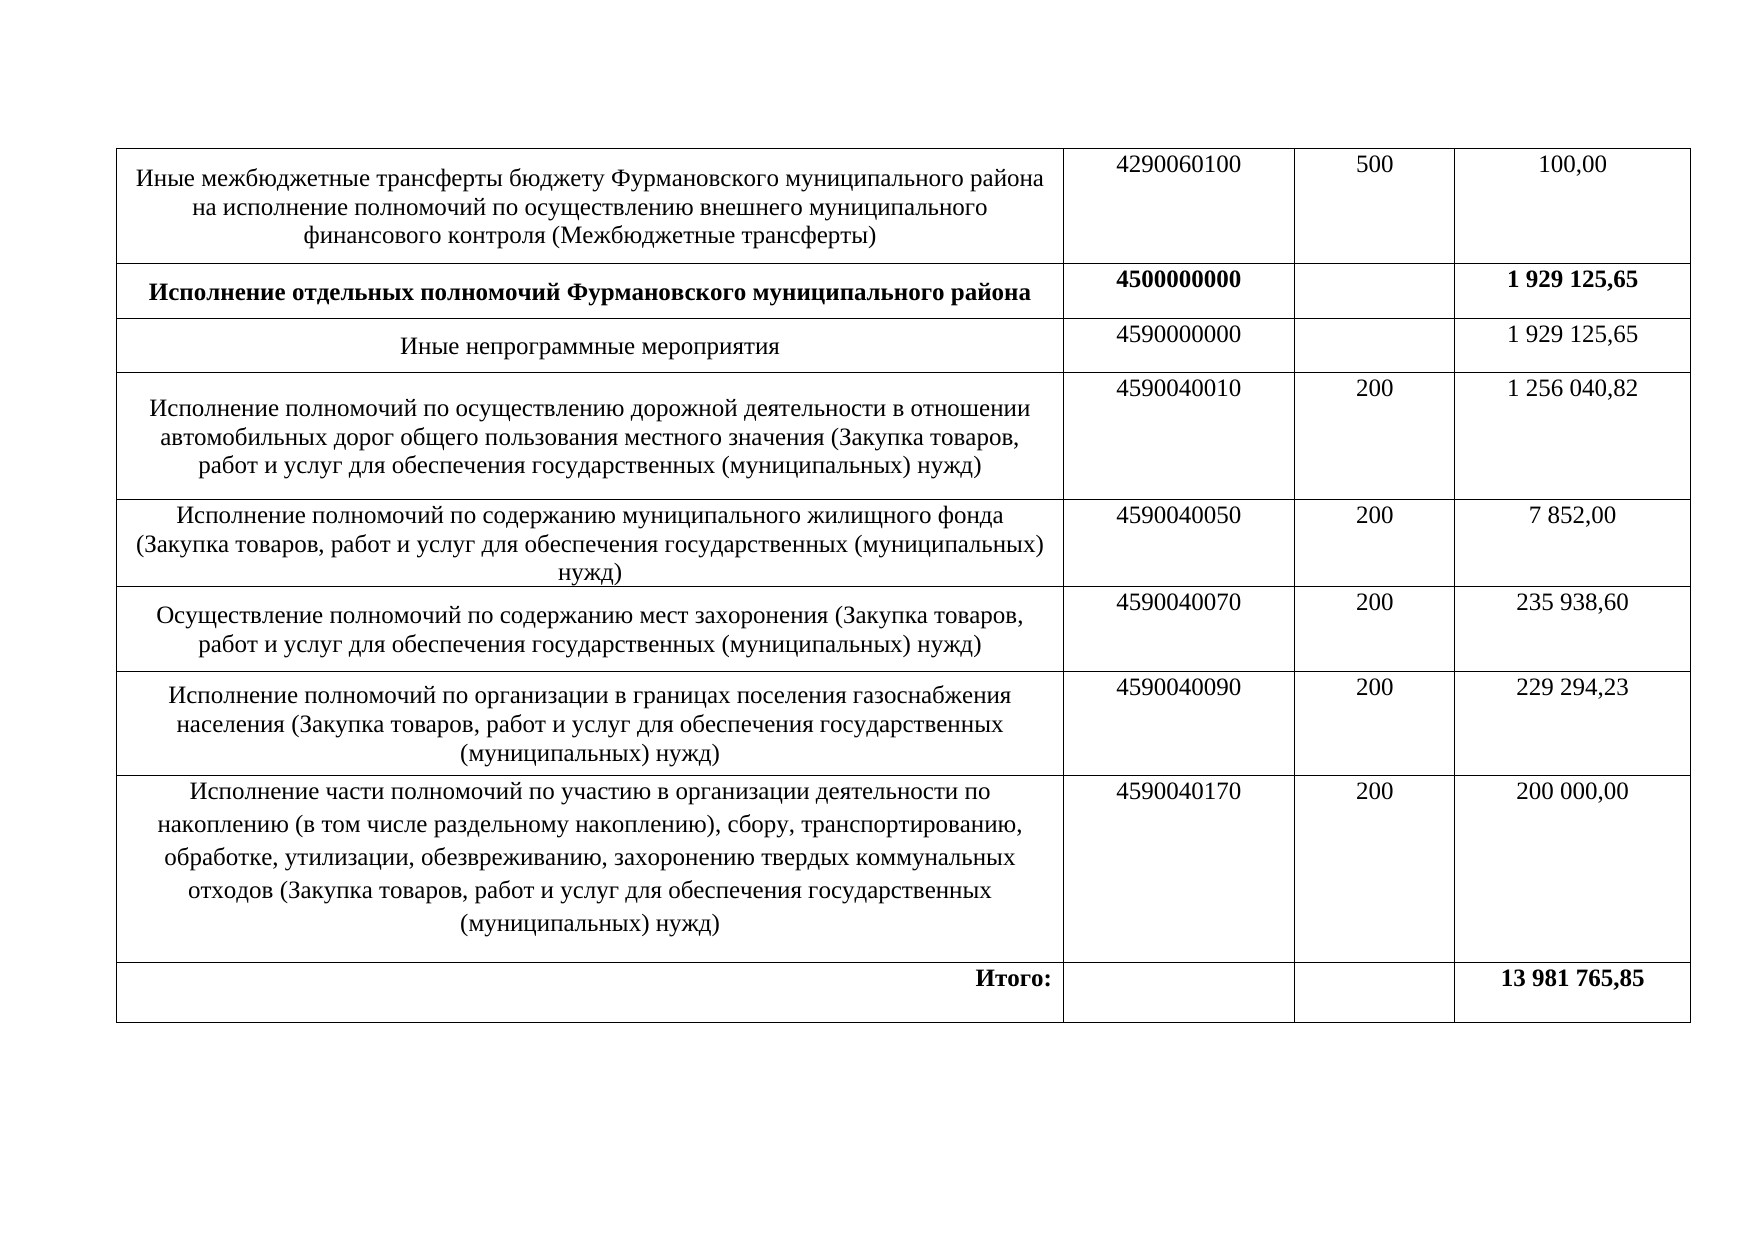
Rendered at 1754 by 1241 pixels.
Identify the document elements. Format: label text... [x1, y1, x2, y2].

table_cell 4290060100 [1064, 149, 1294, 263]
table_cell 200 000,00 [1455, 776, 1690, 962]
table_cell 200 [1295, 500, 1454, 586]
table_cell 235 938,60 [1455, 587, 1690, 671]
table_cell 7 852,00 [1455, 500, 1690, 586]
table_cell [1295, 319, 1454, 372]
table_cell 13 981 765,85 [1455, 963, 1690, 1022]
table_cell 4590040090 [1064, 672, 1294, 775]
table_cell 4590040050 [1064, 500, 1294, 586]
table_cell Осуществление полномочий по содержанию мест захоронения (Закупка товаров, работ и услуг для обеспечения государственных (муниципальных) нужд) [117, 587, 1063, 671]
table_cell Исполнение части полномочий по участию в организации деятельности по накоплению (в том числе раздельному накоплению), сбору, транспортированию, обработке, утилизации, обезвреживанию, захоронению твердых коммунальных отходов (Закупка товаров, работ и услуг для обеспечения государственных (муниципальных) нужд) [117, 776, 1063, 962]
table_cell Исполнение отдельных полномочий Фурмановского муниципального района [117, 264, 1063, 318]
table_cell 1 256 040,82 [1455, 373, 1690, 499]
table_cell [1064, 963, 1294, 1022]
table_cell 4500000000 [1064, 264, 1294, 318]
table_cell Иные непрограммные мероприятия [117, 319, 1063, 372]
table_cell 4590040070 [1064, 587, 1294, 671]
table_cell [1295, 264, 1454, 318]
table_cell 229 294,23 [1455, 672, 1690, 775]
table_cell 100,00 [1455, 149, 1690, 263]
table_cell 200 [1295, 672, 1454, 775]
table_cell 200 [1295, 373, 1454, 499]
table_cell Итого: [117, 963, 1063, 1022]
table_cell Исполнение полномочий по организации в границах поселения газоснабжения населения (Закупка товаров, работ и услуг для обеспечения государственных (муниципальных) нужд) [117, 672, 1063, 775]
table_cell 4590040170 [1064, 776, 1294, 962]
table_cell 200 [1295, 776, 1454, 962]
table_cell 1 929 125,65 [1455, 319, 1690, 372]
table_cell 500 [1295, 149, 1454, 263]
table_cell 200 [1295, 587, 1454, 671]
table_cell 4590040010 [1064, 373, 1294, 499]
table_cell Иные межбюджетные трансферты бюджету Фурмановского муниципального района на исполнение полномочий по осуществлению внешнего муниципального финансового контроля (Межбюджетные трансферты) [117, 149, 1063, 263]
table_cell Исполнение полномочий по осуществлению дорожной деятельности в отношении автомобильных дорог общего пользования местного значения (Закупка товаров, работ и услуг для обеспечения государственных (муниципальных) нужд) [117, 373, 1063, 499]
table_cell Исполнение полномочий по содержанию муниципального жилищного фонда (Закупка товаров, работ и услуг для обеспечения государственных (муниципальных) нужд) [117, 500, 1063, 586]
table_cell 4590000000 [1064, 319, 1294, 372]
table_cell 1 929 125,65 [1455, 264, 1690, 318]
table_cell [1295, 963, 1454, 1022]
